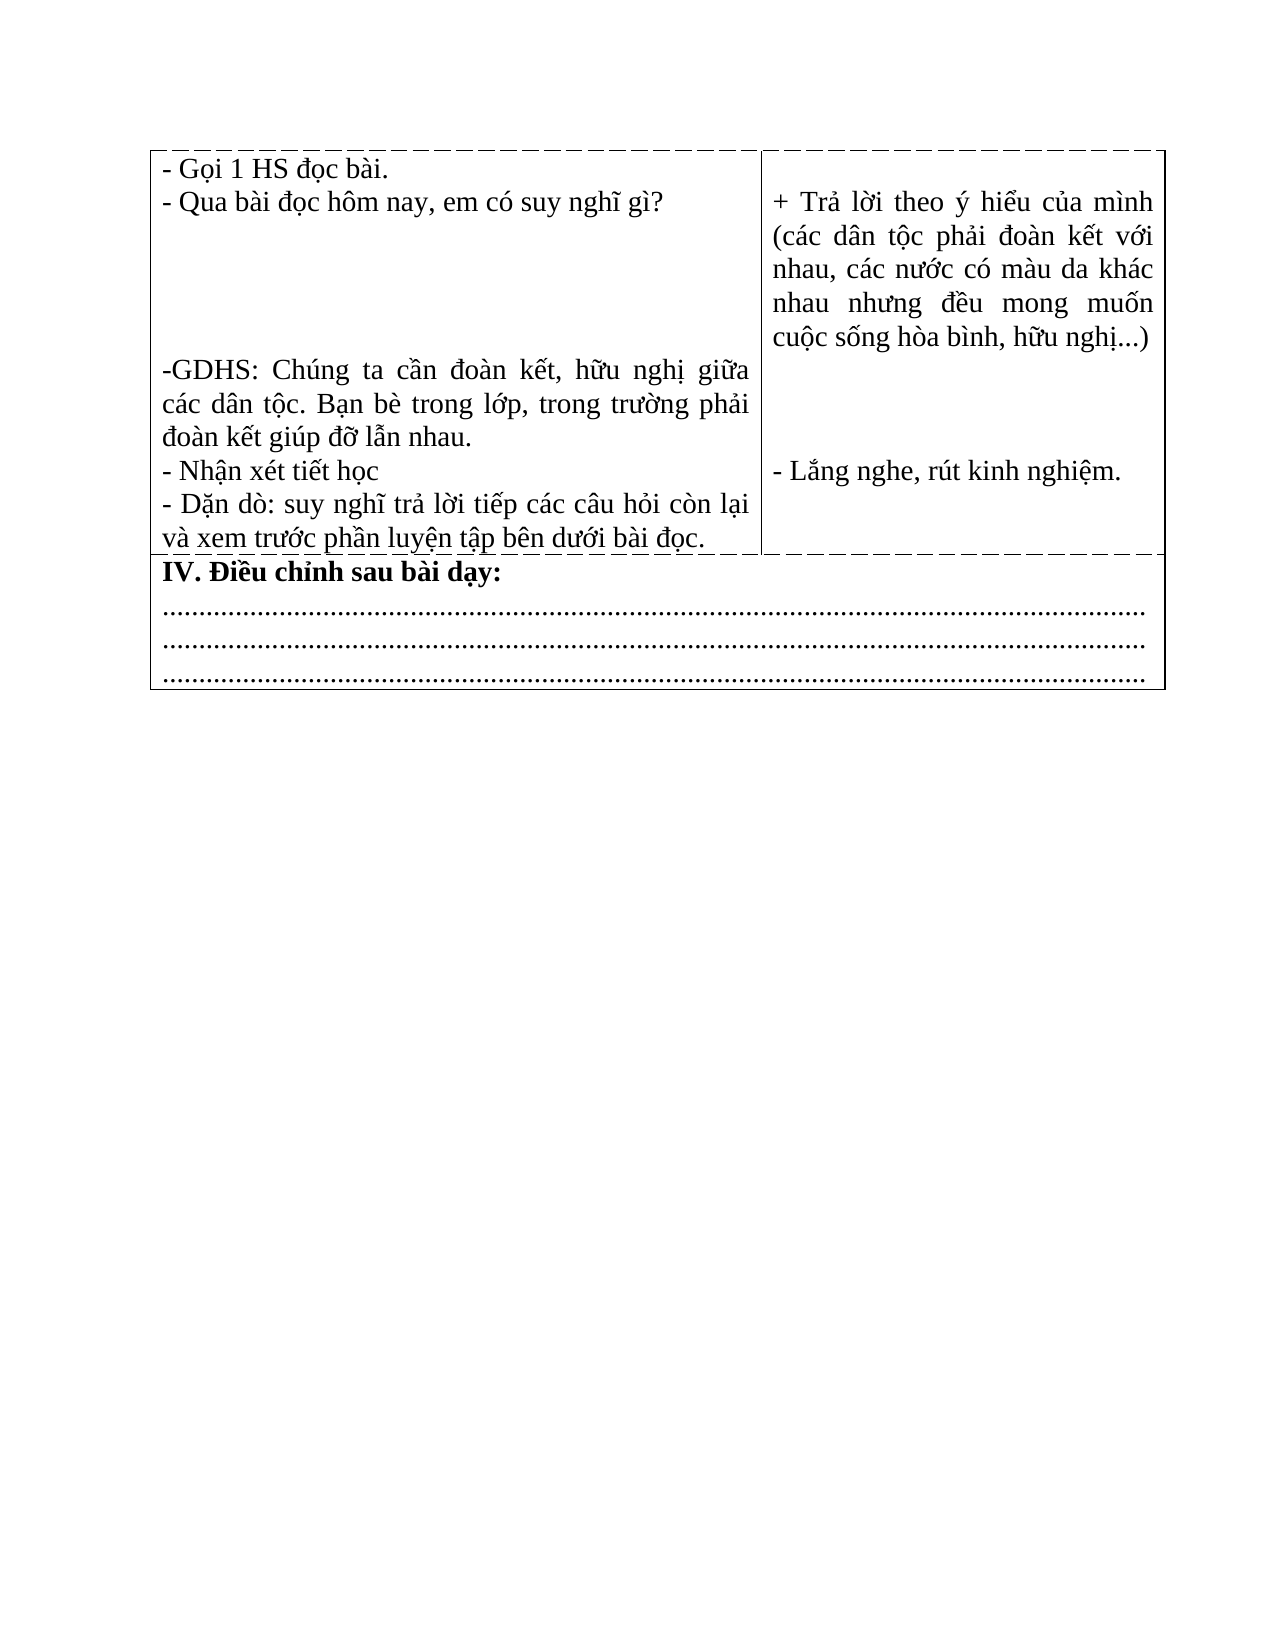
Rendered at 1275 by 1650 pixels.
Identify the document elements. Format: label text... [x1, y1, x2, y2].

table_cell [151, 150, 761, 553]
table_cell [761, 150, 1164, 553]
table_cell IV. Điều chỉnh sau bài dạy: ....................................................................................................................................... ....................................................................................................................................... ....................................................................................................................................... [151, 554, 1164, 689]
